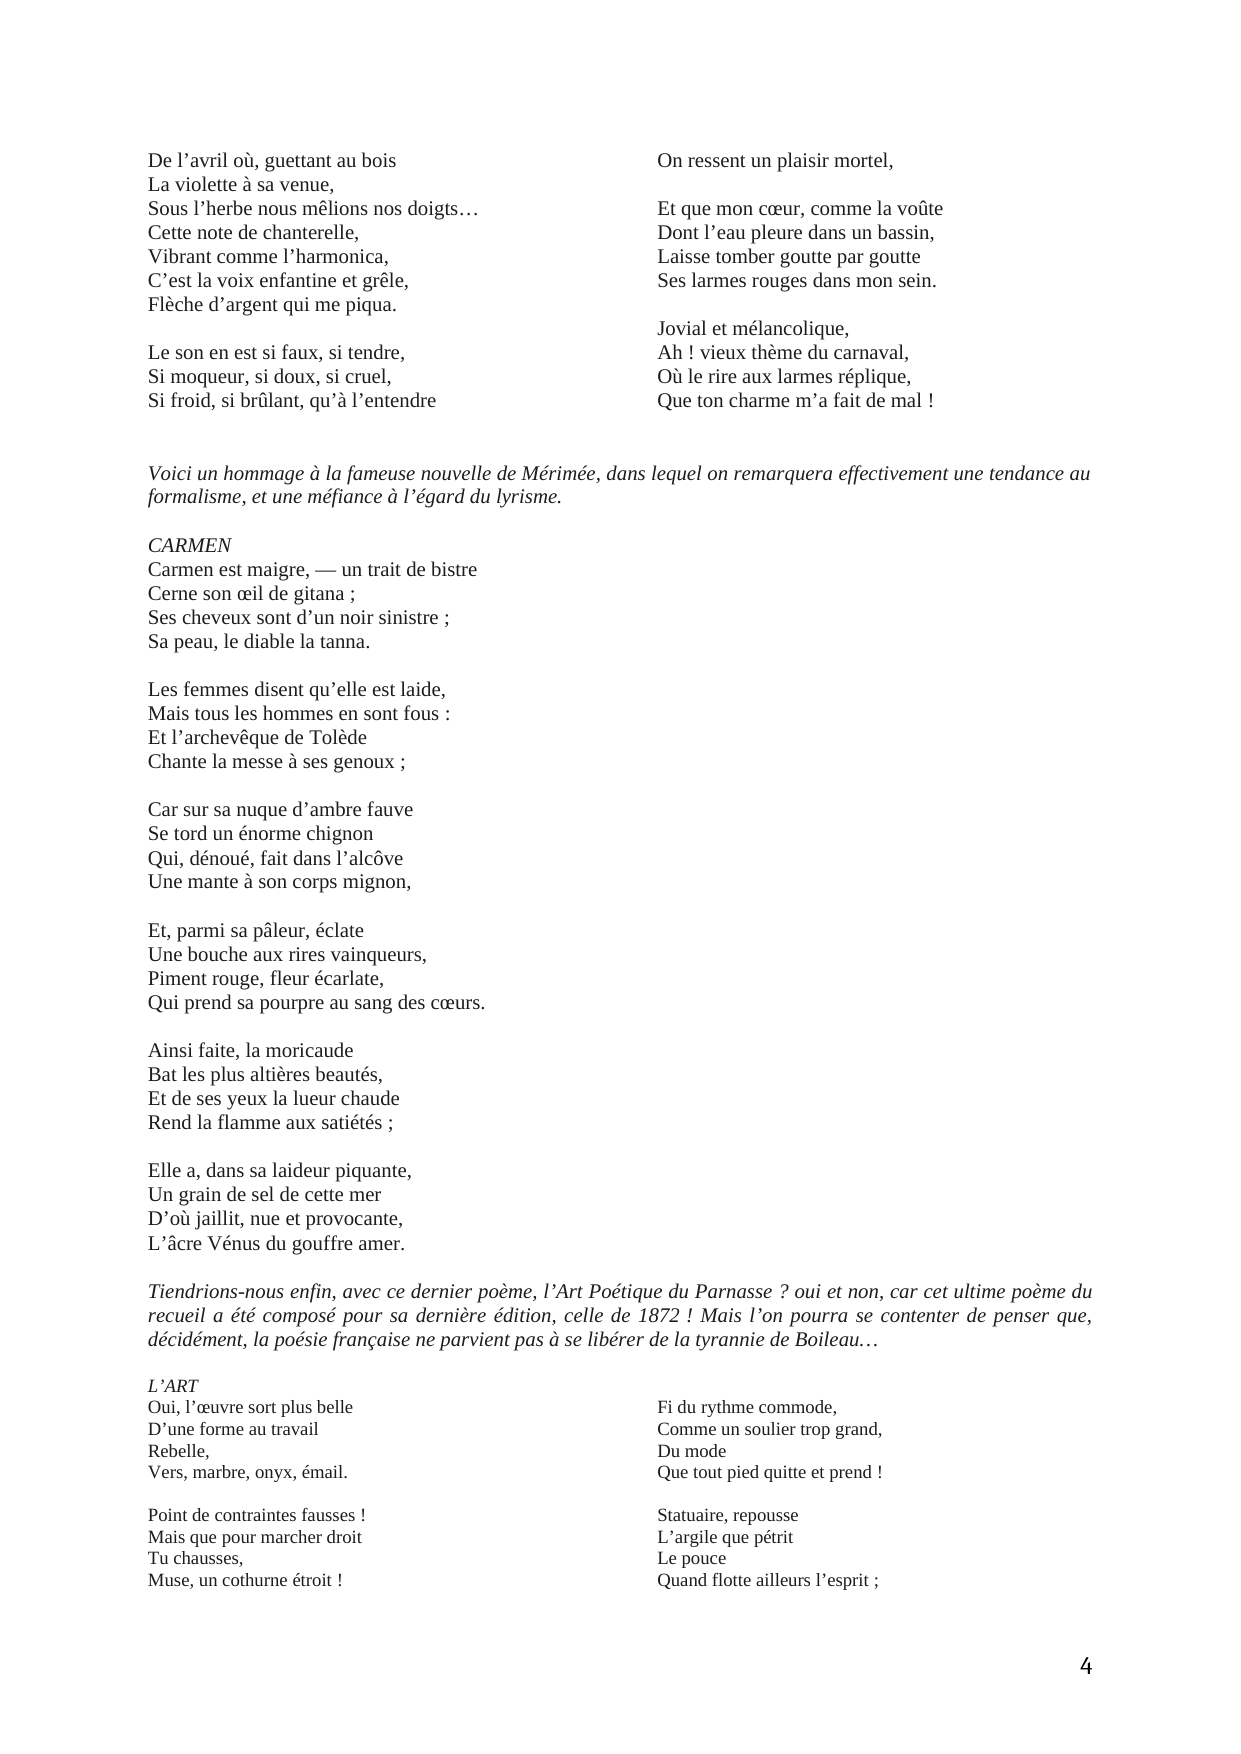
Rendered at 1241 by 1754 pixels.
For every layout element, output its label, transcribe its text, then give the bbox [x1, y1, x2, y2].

text Le son en est si faux, si tendre, [148, 340, 583, 364]
text Piment rouge, fleur écarlate, [148, 966, 1093, 990]
text Vibrant comme l’harmonica, [148, 244, 583, 268]
text L’ART [148, 1375, 583, 1396]
text Oui, l’œuvre sort plus belle [148, 1396, 583, 1418]
text Que tout pied quitte et prend ! [657, 1461, 1093, 1483]
text Chante la messe à ses genoux ; [148, 749, 1093, 773]
text Flèche d’argent qui me piqua. [148, 292, 583, 316]
text Jovial et mélancolique, [657, 316, 1093, 340]
text Et de ses yeux la lueur chaude [148, 1086, 1093, 1110]
text Et que mon cœur, comme la voûte [657, 196, 1093, 220]
text D’où jaillit, nue et provocante, [148, 1206, 1093, 1230]
text Rebelle, [148, 1439, 583, 1461]
text Carmen est maigre, — un trait de bistre [148, 557, 1093, 581]
text Bat les plus altières beautés, [148, 1062, 1093, 1086]
text Mais tous les hommes en sont fous : [148, 701, 1093, 725]
text Où le rire aux larmes réplique, [657, 364, 1093, 388]
text Vers, marbre, onyx, émail. [148, 1461, 583, 1483]
text Cerne son œil de gitana ; [148, 581, 1093, 605]
text Sa peau, le diable la tanna. [148, 629, 1093, 653]
text Ah ! vieux thème du carnaval, [657, 340, 1093, 364]
text Comme un soulier trop grand, [657, 1418, 1093, 1439]
text Laisse tomber goutte par goutte [657, 244, 1093, 268]
text Le pouce [657, 1547, 1093, 1569]
text Ses cheveux sont d’un noir sinistre ; [148, 605, 1093, 629]
text Muse, un cothurne étroit ! [148, 1569, 583, 1590]
text Fi du rythme commode, [657, 1396, 1093, 1418]
text Sous l’herbe nous mêlions nos doigts… [148, 196, 583, 220]
text Si moqueur, si doux, si cruel, [148, 364, 583, 388]
text Elle a, dans sa laideur piquante, [148, 1158, 1093, 1182]
text C’est la voix enfantine et grêle, [148, 268, 583, 292]
text Ses larmes rouges dans mon sein. [657, 268, 1093, 292]
text Si froid, si brûlant, qu’à l’entendre [148, 388, 583, 412]
text Rend la flamme aux satiétés ; [148, 1110, 1093, 1134]
text Cette note de chanterelle, [148, 220, 583, 244]
text Statuaire, repousse [657, 1504, 1093, 1526]
text Qui, dénoué, fait dans l’alcôve [148, 845, 1093, 869]
text Un grain de sel de cette mer [148, 1182, 1093, 1206]
text Tu chausses, [148, 1547, 583, 1569]
text Se tord un énorme chignon [148, 821, 1093, 845]
text Car sur sa nuque d’ambre fauve [148, 797, 1093, 821]
text Voici un hommage à la fameuse nouvelle de Mérimée, dans lequel on remarquera effectivement une tendance au formalisme, et une méfiance à l’égard du lyrisme. [148, 460, 1093, 508]
text Dont l’eau pleure dans un bassin, [657, 220, 1093, 244]
text CARMEN [148, 533, 1093, 557]
text L’âcre Vénus du gouffre amer. [148, 1230, 1093, 1254]
text Qui prend sa pourpre au sang des cœurs. [148, 990, 1093, 1014]
text Du mode [657, 1439, 1093, 1461]
text Et l’archevêque de Tolède [148, 725, 1093, 749]
text On ressent un plaisir mortel, [657, 148, 1093, 172]
text Et, parmi sa pâleur, éclate [148, 918, 1093, 942]
text Tiendrions-nous enfin, avec ce dernier poème, l’Art Poétique du Parnasse ? oui et non, car cet ultime poème du recueil a été composé pour sa dernière édition, celle de 1872 ! Mais l’on pourra se contenter de penser que, décidément, la poésie française ne parvient pas à se libérer de la tyrannie de Boileau… [148, 1278, 1093, 1351]
text L’argile que pétrit [657, 1526, 1093, 1547]
text Les femmes disent qu’elle est laide, [148, 677, 1093, 701]
text De l’avril où, guettant au bois [148, 148, 583, 172]
text Ainsi faite, la moricaude [148, 1038, 1093, 1062]
text Une bouche aux rires vainqueurs, [148, 942, 1093, 966]
text La violette à sa venue, [148, 172, 583, 196]
text Quand flotte ailleurs l’esprit ; [657, 1569, 1093, 1590]
text Mais que pour marcher droit [148, 1526, 583, 1547]
text D’une forme au travail [148, 1418, 583, 1439]
text Que ton charme m’a fait de mal ! [657, 388, 1093, 412]
text Point de contraintes fausses ! [148, 1504, 583, 1526]
text Une mante à son corps mignon, [148, 869, 1093, 893]
